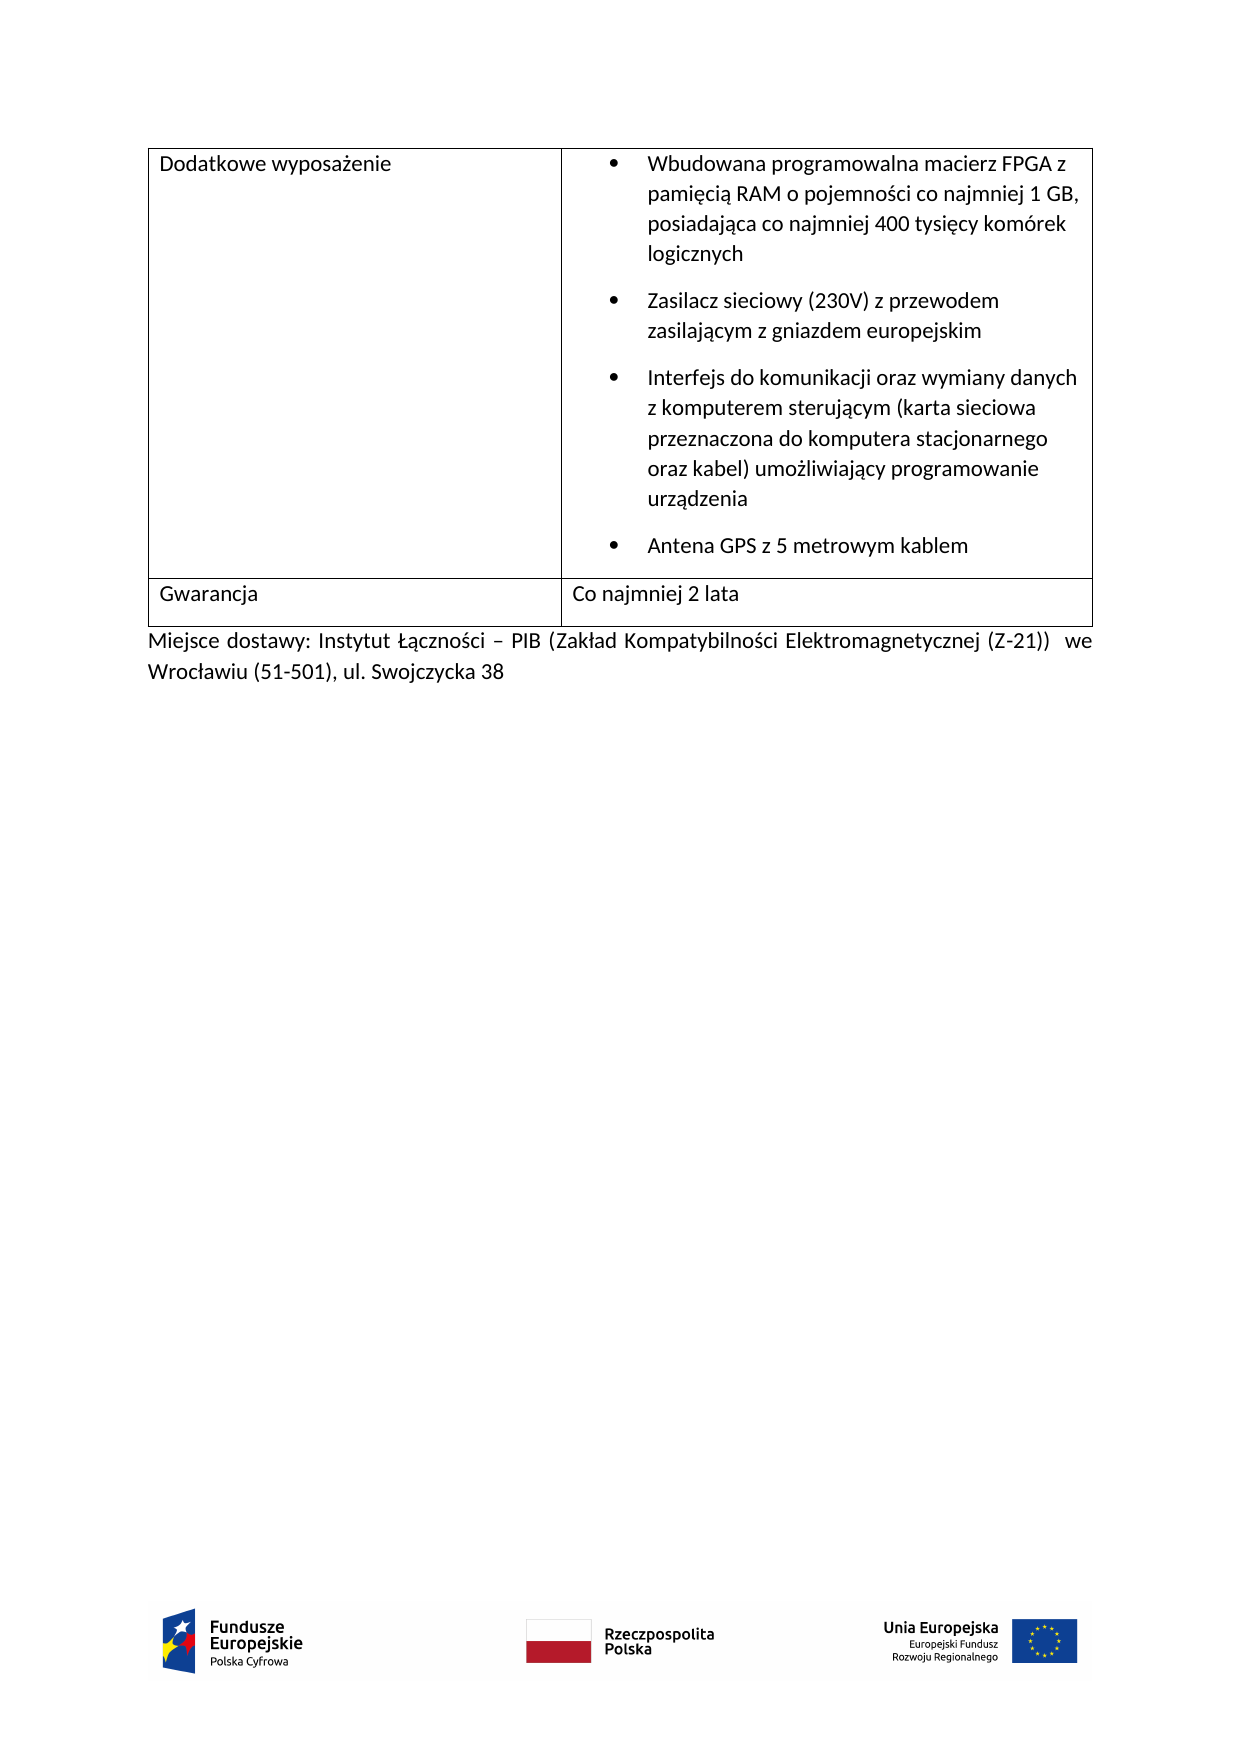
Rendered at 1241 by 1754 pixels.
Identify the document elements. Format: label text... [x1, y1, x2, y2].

table_cell Gwarancja [149, 579, 561, 626]
table_cell Dodatkowe wyposażenie [149, 149, 561, 578]
text Miejsce dostawy: Instytut Łączności – PIB (Zakład Kompatybilności Elektromagnetycznej (Z-21)) we Wrocławiu (51-501), ul. Swojczycka 38 [148, 627, 1093, 685]
table_cell Wbudowana programowalna macierz FPGA z pamięcią RAM o pojemności co najmniej 1 GB, posiadająca co najmniej 400 tysięcy komórek logicznych Zasilacz sieciowy (230V) z przewodem zasilającym z gniazdem europejskim Interfejs do komunikacji oraz wymiany danych z komputerem sterującym (karta sieciowa przeznaczona do komputera stacjonarnego oraz kabel) umożliwiający programowanie urządzenia Antena GPS z 5 metrowym kablem [562, 149, 1092, 578]
table_cell Co najmniej 2 lata [562, 579, 1092, 626]
picture [147, 1601, 1093, 1681]
